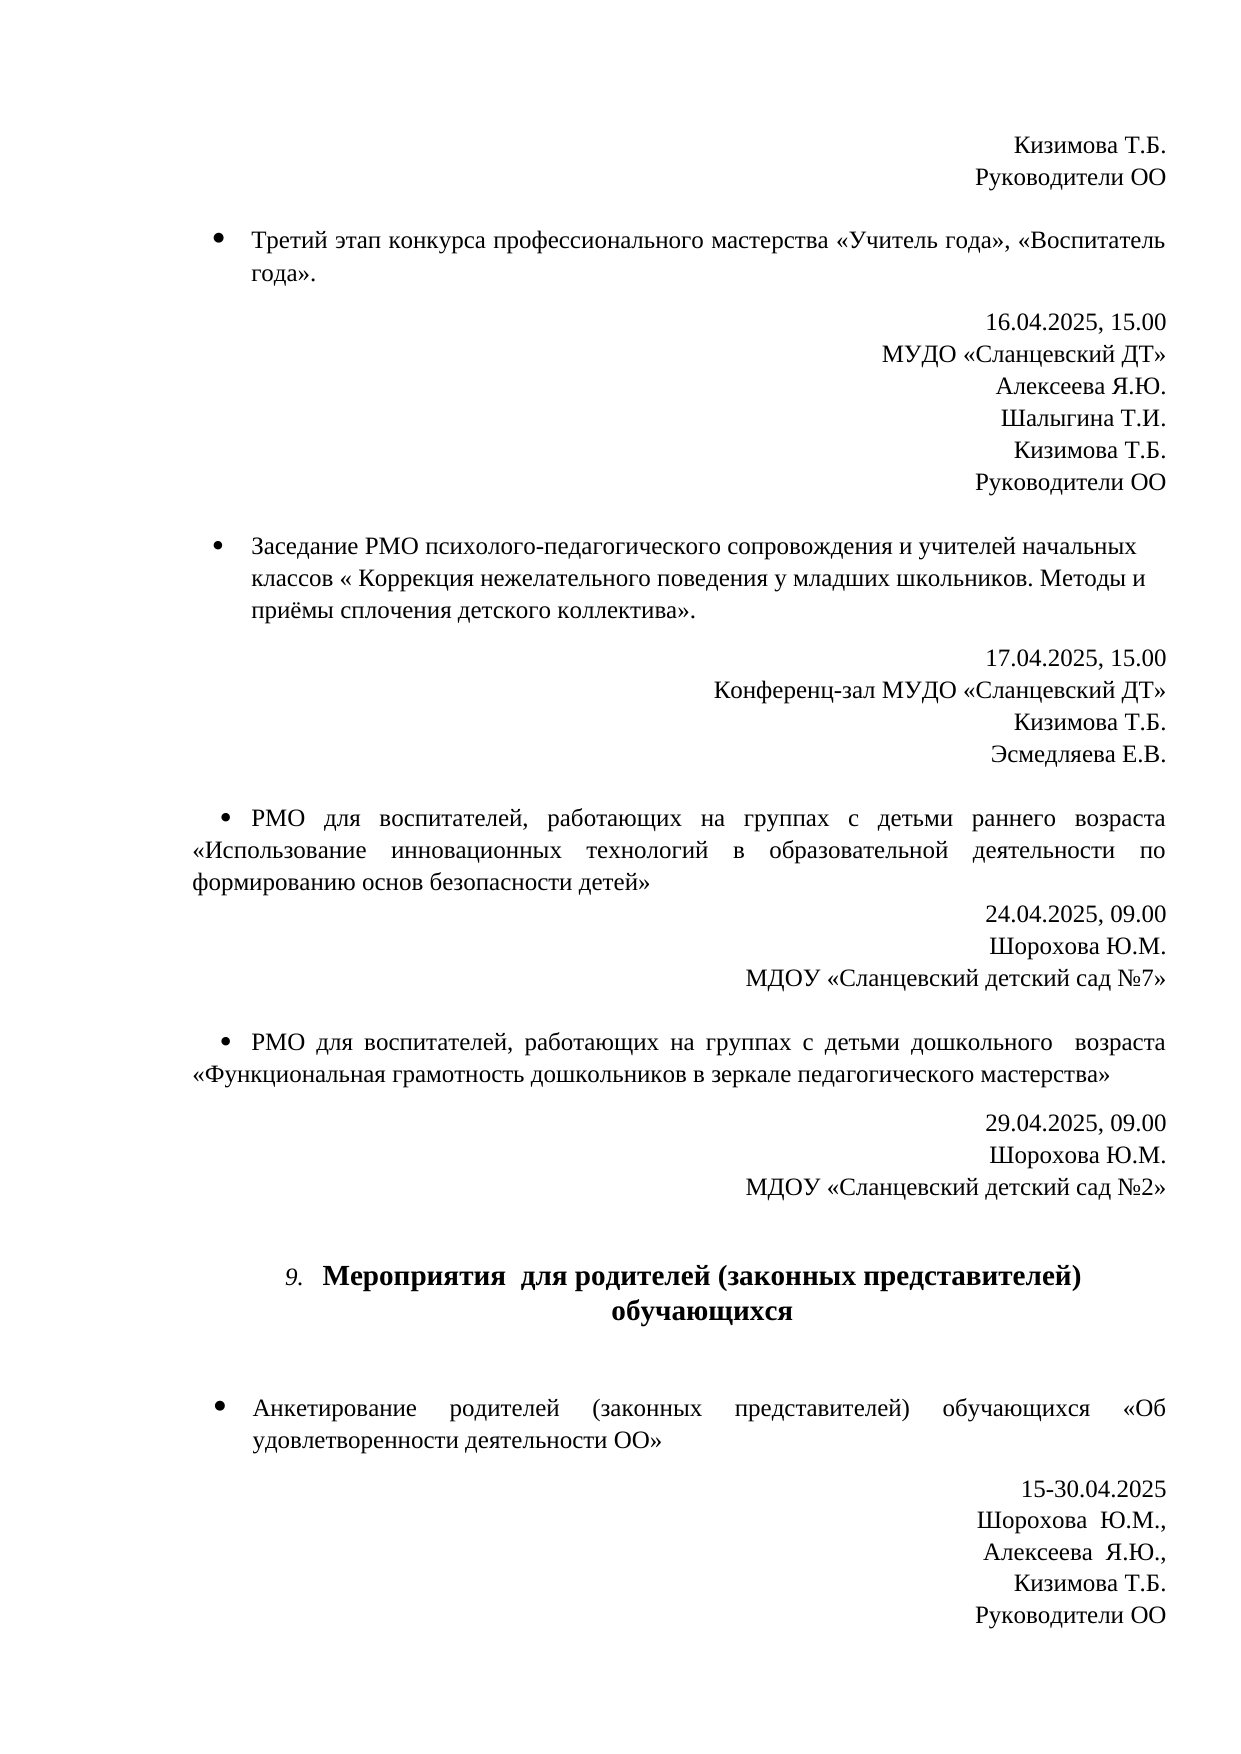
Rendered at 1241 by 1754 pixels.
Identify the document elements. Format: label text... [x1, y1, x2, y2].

text Эсмедляева Е.В. [251, 736, 1166, 768]
text Шалыгина Т.И. [177, 400, 1166, 432]
text Руководители ОО [177, 464, 1166, 496]
list Мероприятия для родителей (законных представителей) обучающихся [215, 1258, 1152, 1326]
list Анкетирование родителей (законных представителей) обучающихся «Об удовлетворенности деятельности ОО» [215, 1393, 1166, 1454]
list РМО для воспитателей, работающих на группах с детьми раннего возраста «Использование инновационных технологий в образовательной деятельности по формированию основ безопасности детей» [192, 800, 1166, 896]
text Кизимова Т.Б. [177, 127, 1166, 159]
text Кизимова Т.Б. [177, 1568, 1166, 1597]
text 15-30.04.2025 [177, 1474, 1166, 1502]
list Третий этап конкурса профессионального мастерства «Учитель года», «Воспитатель года». [213, 223, 1166, 287]
text Руководители ОО [177, 1600, 1166, 1629]
text Алексеева Я.Ю. [177, 368, 1166, 400]
list РМО для воспитателей, работающих на группах с детьми дошкольного возраста «Функциональная грамотность дошкольников в зеркале педагогического мастерства» [192, 1024, 1166, 1088]
text Кизимова Т.Б. [177, 432, 1166, 464]
text Конференц-зал МУДО «Сланцевский ДТ» [251, 672, 1166, 704]
text МДОУ «Сланцевский детский сад №7» [177, 960, 1166, 992]
text МУДО «Сланцевский ДТ» [177, 336, 1166, 368]
text 29.04.2025, 09.00 [177, 1105, 1166, 1137]
text 17.04.2025, 15.00 [251, 640, 1166, 672]
text Шорохова Ю.М. [177, 1137, 1166, 1169]
text Кизимова Т.Б. [251, 704, 1166, 736]
text МДОУ «Сланцевский детский сад №2» [177, 1169, 1166, 1201]
text Шорохова Ю.М., [177, 1505, 1166, 1534]
text 16.04.2025, 15.00 [177, 304, 1166, 336]
text 24.04.2025, 09.00 [177, 896, 1166, 928]
text Шорохова Ю.М. [177, 928, 1166, 960]
text Руководители ОО [177, 159, 1166, 191]
text Алексеева Я.Ю., [177, 1537, 1166, 1566]
list Заседание РМО психолого-педагогического сопровождения и учителей начальных классов « Коррекция нежелательного поведения у младших школьников. Методы и приёмы сплочения детского коллектива». [213, 528, 1166, 624]
